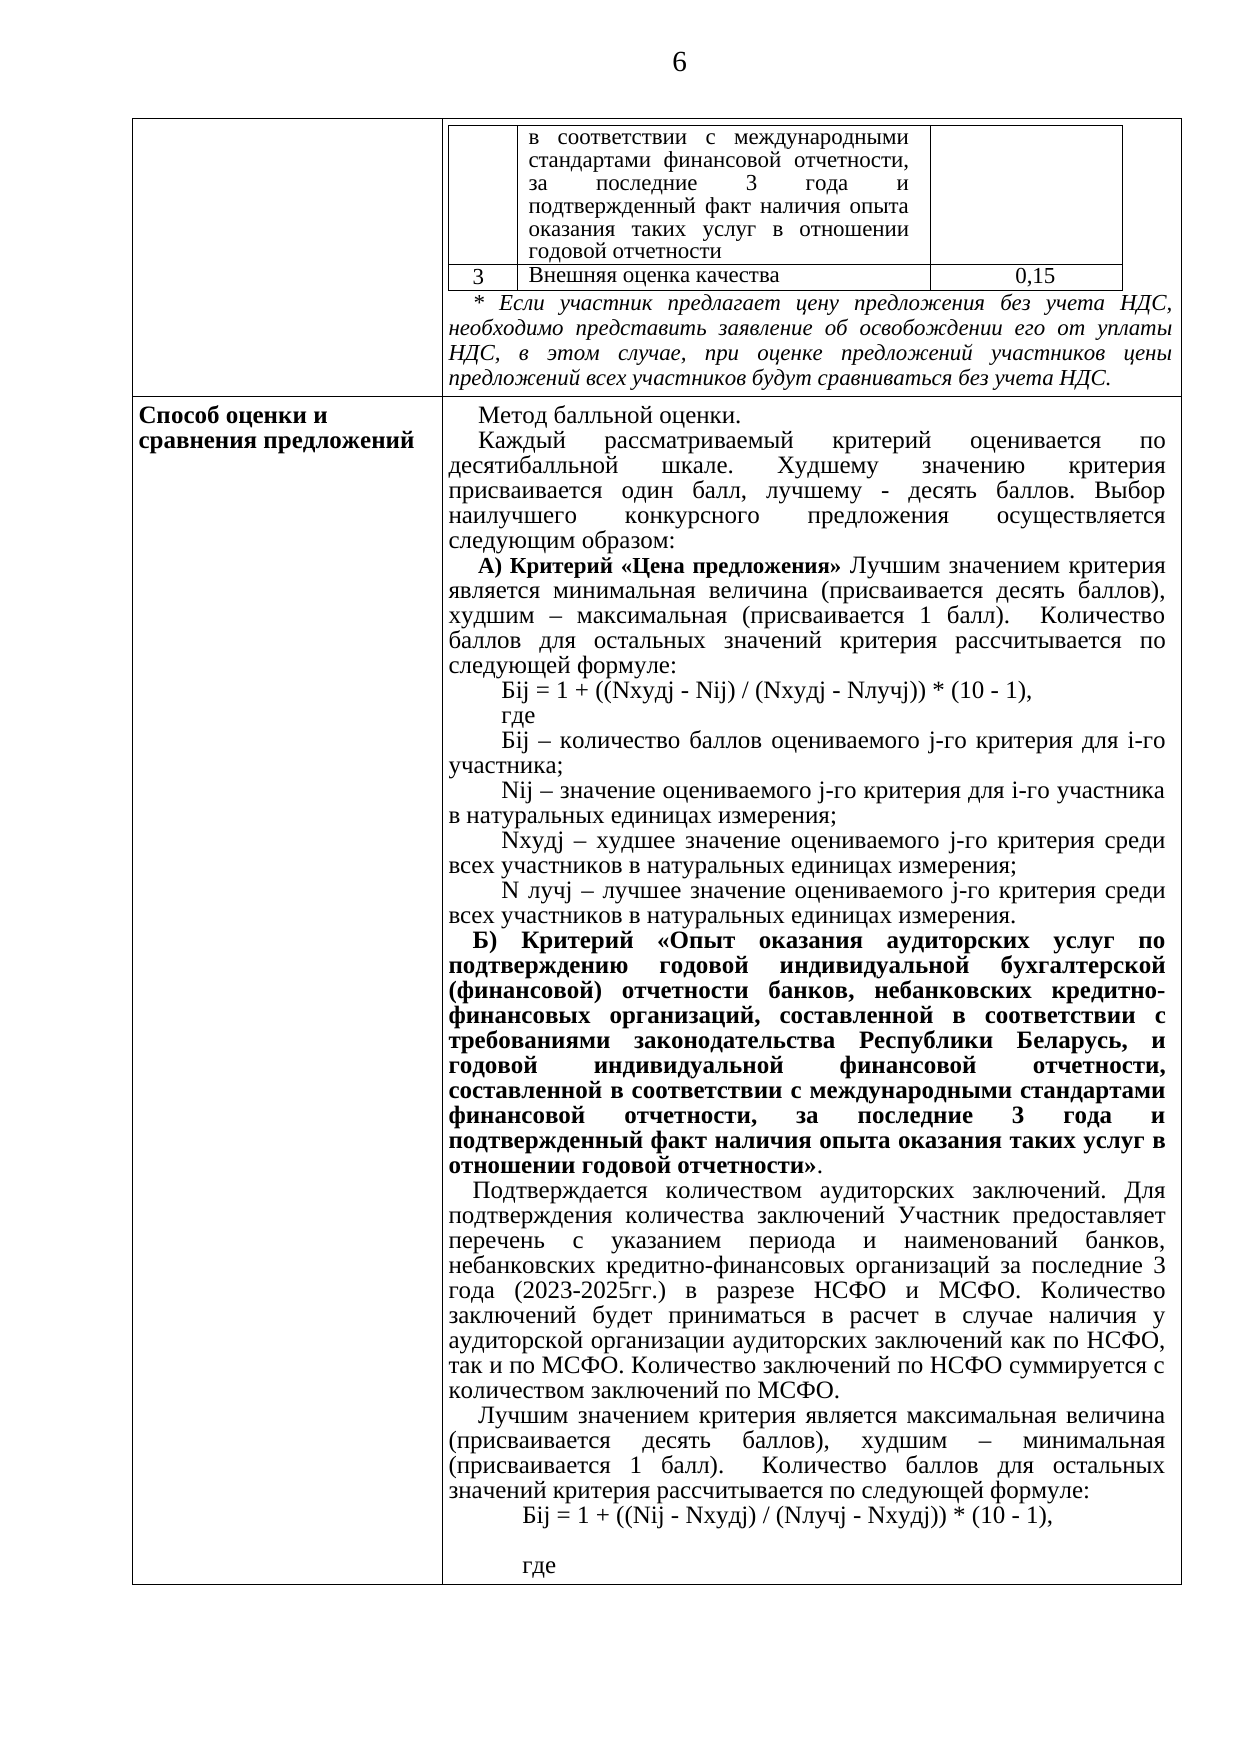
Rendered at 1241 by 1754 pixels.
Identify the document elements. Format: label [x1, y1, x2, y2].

table_cell [443, 397, 1181, 1584]
table_cell [443, 119, 1181, 396]
table_cell [133, 397, 442, 1584]
table_cell [133, 119, 442, 396]
